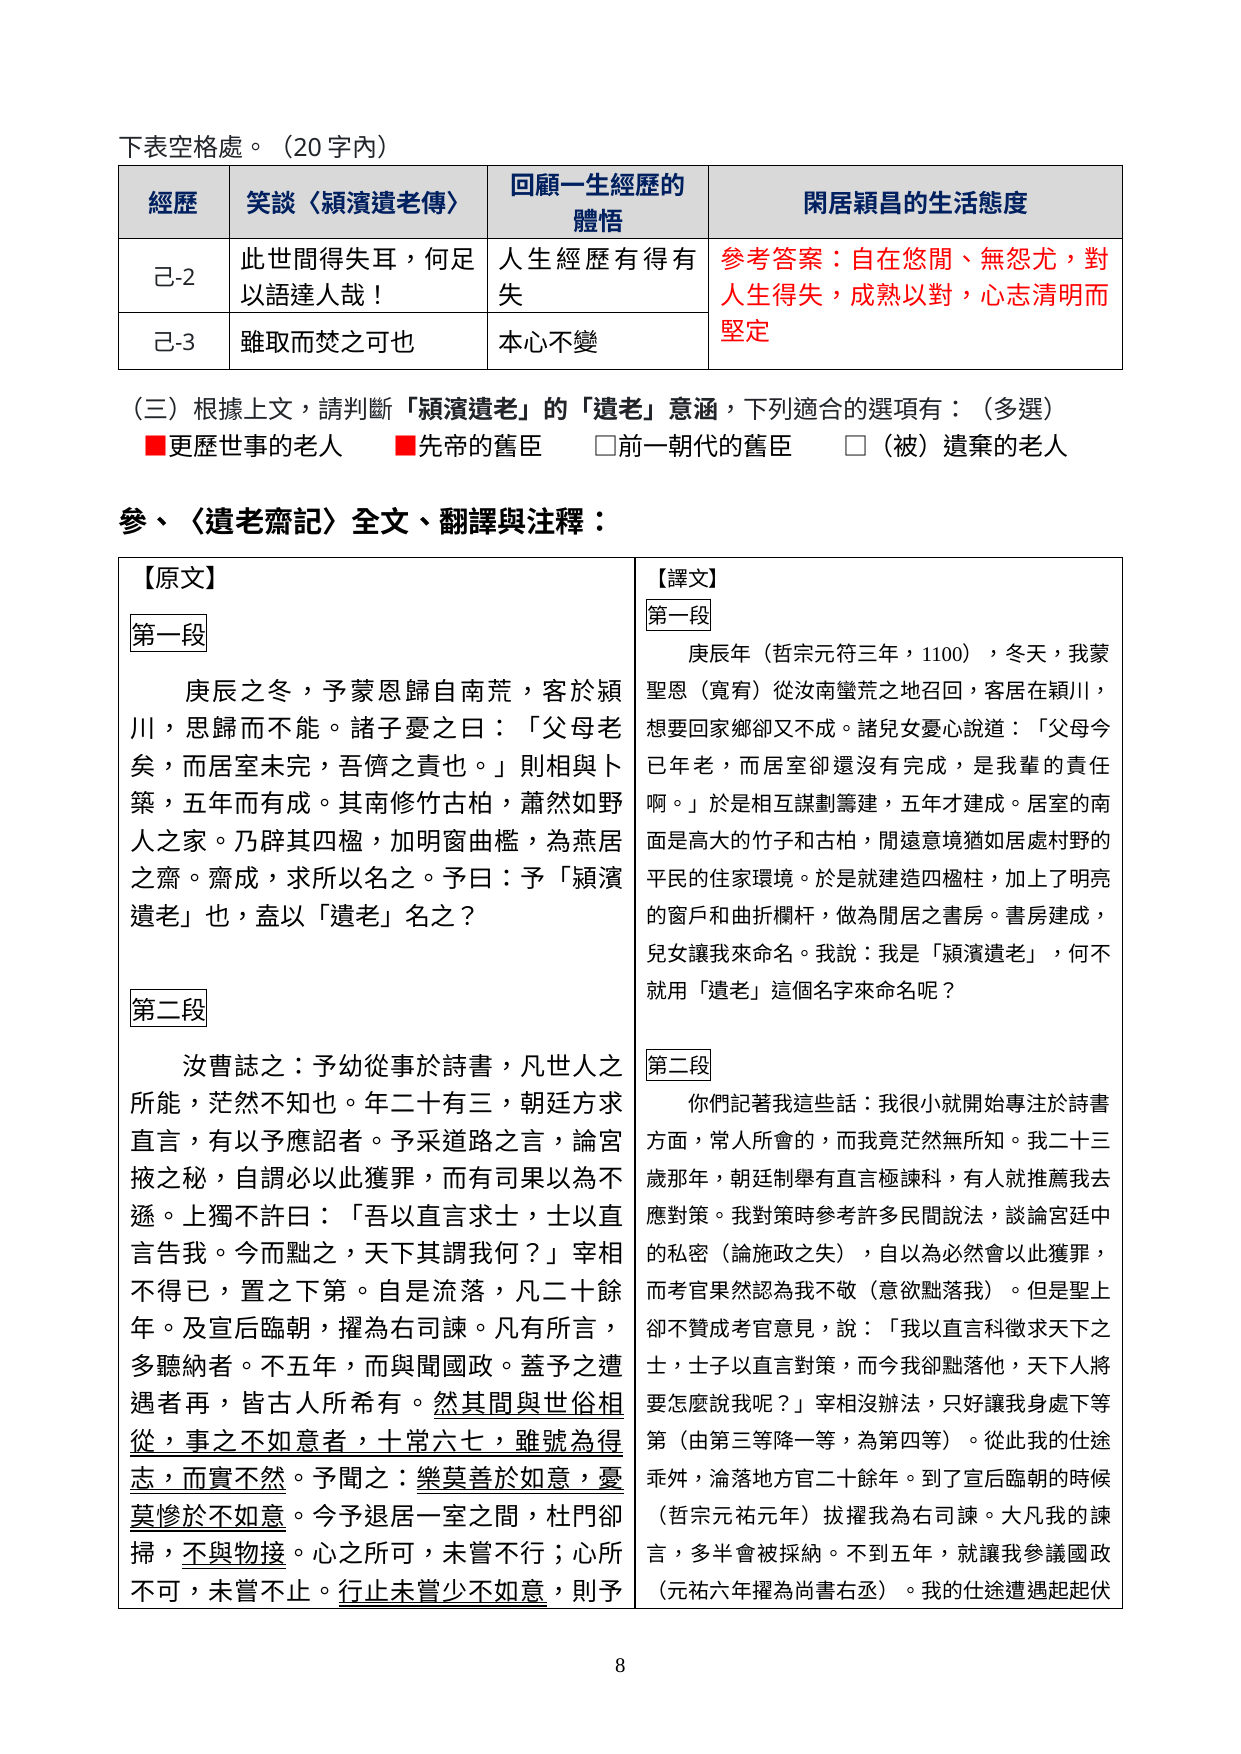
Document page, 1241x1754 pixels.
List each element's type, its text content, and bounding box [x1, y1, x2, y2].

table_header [636, 558, 1122, 1608]
text （二）蘇轍於文末兩次笑談寫作〈潁濱遺老傳〉的想法，其所傳達出的生活態度，請回答於下表空格處。（20字內） [118, 127, 1122, 164]
table_cell 此世間得失耳，何足以語達人哉！ [230, 239, 487, 312]
table_cell 參考答案：自在悠閒、無怨尤，對人生得失，成熟以對，心志清明而堅定 [709, 239, 1122, 369]
table_header 笑談〈潁濱遺老傳〉 [230, 166, 487, 238]
table_cell 己-2 [119, 239, 229, 312]
table_cell 雖取而焚之可也 [230, 313, 487, 369]
table_cell 己-3 [119, 313, 229, 369]
text （三）根據上文，請判斷「潁濱遺老」的「遺老」意涵，下列適合的選項有：（多選） [118, 388, 1122, 426]
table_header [119, 558, 634, 1608]
table_header 經歷 [119, 166, 229, 238]
text ■更歷世事的老人 ■先帝的舊臣 □前一朝代的舊臣 □（被）遺棄的老人 [118, 426, 1122, 463]
table_header 回顧一生經歷的體悟 [488, 166, 708, 238]
table_cell 本心不變 [488, 313, 708, 369]
table_header 閑居穎昌的生活態度 [709, 166, 1122, 238]
text 參、〈遺老齋記〉全文、翻譯與注釋： [118, 482, 1122, 557]
table_cell 人生經歷有得有失 [488, 239, 708, 312]
